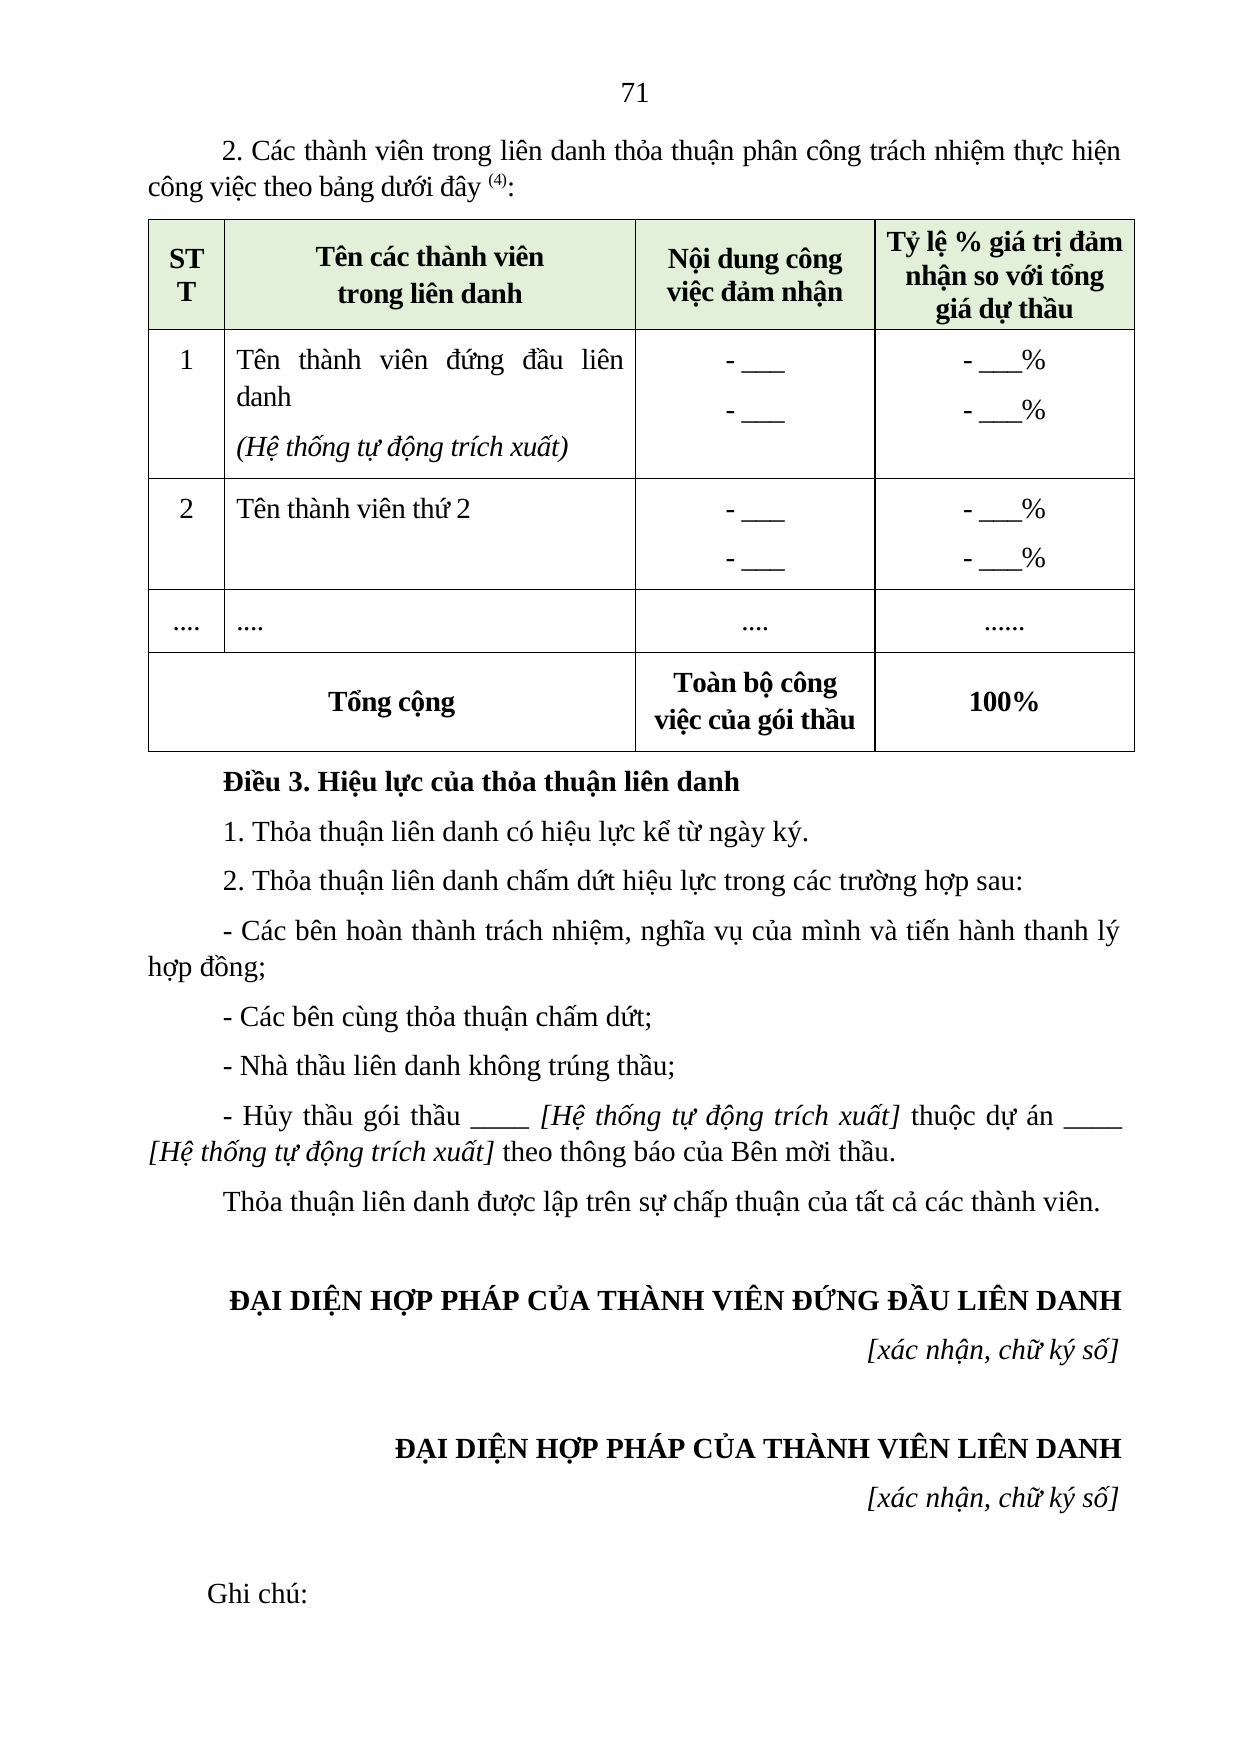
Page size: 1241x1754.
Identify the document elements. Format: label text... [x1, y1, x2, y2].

table_header Tỷ lệ % giá trị đảm nhận so với tổng giá dự thầu [876, 220, 1134, 329]
table_cell Toàn bộ công việc của gói thầu [636, 653, 874, 751]
table_cell 100% [876, 653, 1134, 751]
table_header Nội dung công việc đảm nhận [636, 220, 874, 329]
table_cell - ___ - ___ [636, 330, 874, 477]
table_cell Tên thành viên đứng đầu liên danh (Hệ thống tự động trích xuất) [225, 330, 635, 477]
table_cell .... [225, 590, 635, 652]
text ĐẠI DIỆN HỢP PHÁP CỦA THÀNH VIÊN LIÊN DANH [148, 1431, 1122, 1464]
table_cell - ___% - ___% [876, 479, 1134, 589]
text Thỏa thuận liên danh được lập trên sự chấp thuận của tất cả các thành viên. [148, 1184, 1122, 1217]
text ĐẠI DIỆN HỢP PHÁP CỦA THÀNH VIÊN ĐỨNG ĐẦU LIÊN DANH [148, 1283, 1122, 1316]
text [xác nhận, chữ ký số] [148, 1332, 1122, 1366]
table_header Tên các thành viên trong liên danh [225, 220, 635, 329]
text - Nhà thầu liên danh không trúng thầu; [148, 1048, 1122, 1082]
text 2. Các thành viên trong liên danh thỏa thuận phân công trách nhiệm thực hiện công việc theo bảng dưới đây (4): [148, 133, 1122, 203]
text - Các bên hoàn thành trách nhiệm, nghĩa vụ của mình và tiến hành thanh lý hợp đồng; [148, 913, 1122, 983]
table_cell ...... [876, 590, 1134, 652]
table_cell 1 [149, 330, 224, 477]
text 2. Thỏa thuận liên danh chấm dứt hiệu lực trong các trường hợp sau: [148, 863, 1122, 897]
table_cell - ___% - ___% [876, 330, 1134, 477]
text Điều 3. Hiệu lực của thỏa thuận liên danh [148, 764, 1122, 798]
table_header STT [149, 220, 224, 329]
text - Hủy thầu gói thầu ____ [Hệ thống tự động trích xuất] thuộc dự án ____ [Hệ thống tự động trích xuất] theo thông báo của Bên mời thầu. [148, 1098, 1122, 1168]
text - Các bên cùng thỏa thuận chấm dứt; [148, 999, 1122, 1032]
text [xác nhận, chữ ký số] [148, 1480, 1122, 1514]
table_cell .... [636, 590, 874, 652]
table_cell Tổng cộng [149, 653, 635, 751]
text 1. Thỏa thuận liên danh có hiệu lực kể từ ngày ký. [148, 814, 1122, 847]
text Ghi chú: [148, 1576, 1122, 1609]
table_cell .... [149, 590, 224, 652]
table_cell - ___ - ___ [636, 479, 874, 589]
table_cell 2 [149, 479, 224, 589]
table_cell Tên thành viên thứ 2 [225, 479, 635, 589]
